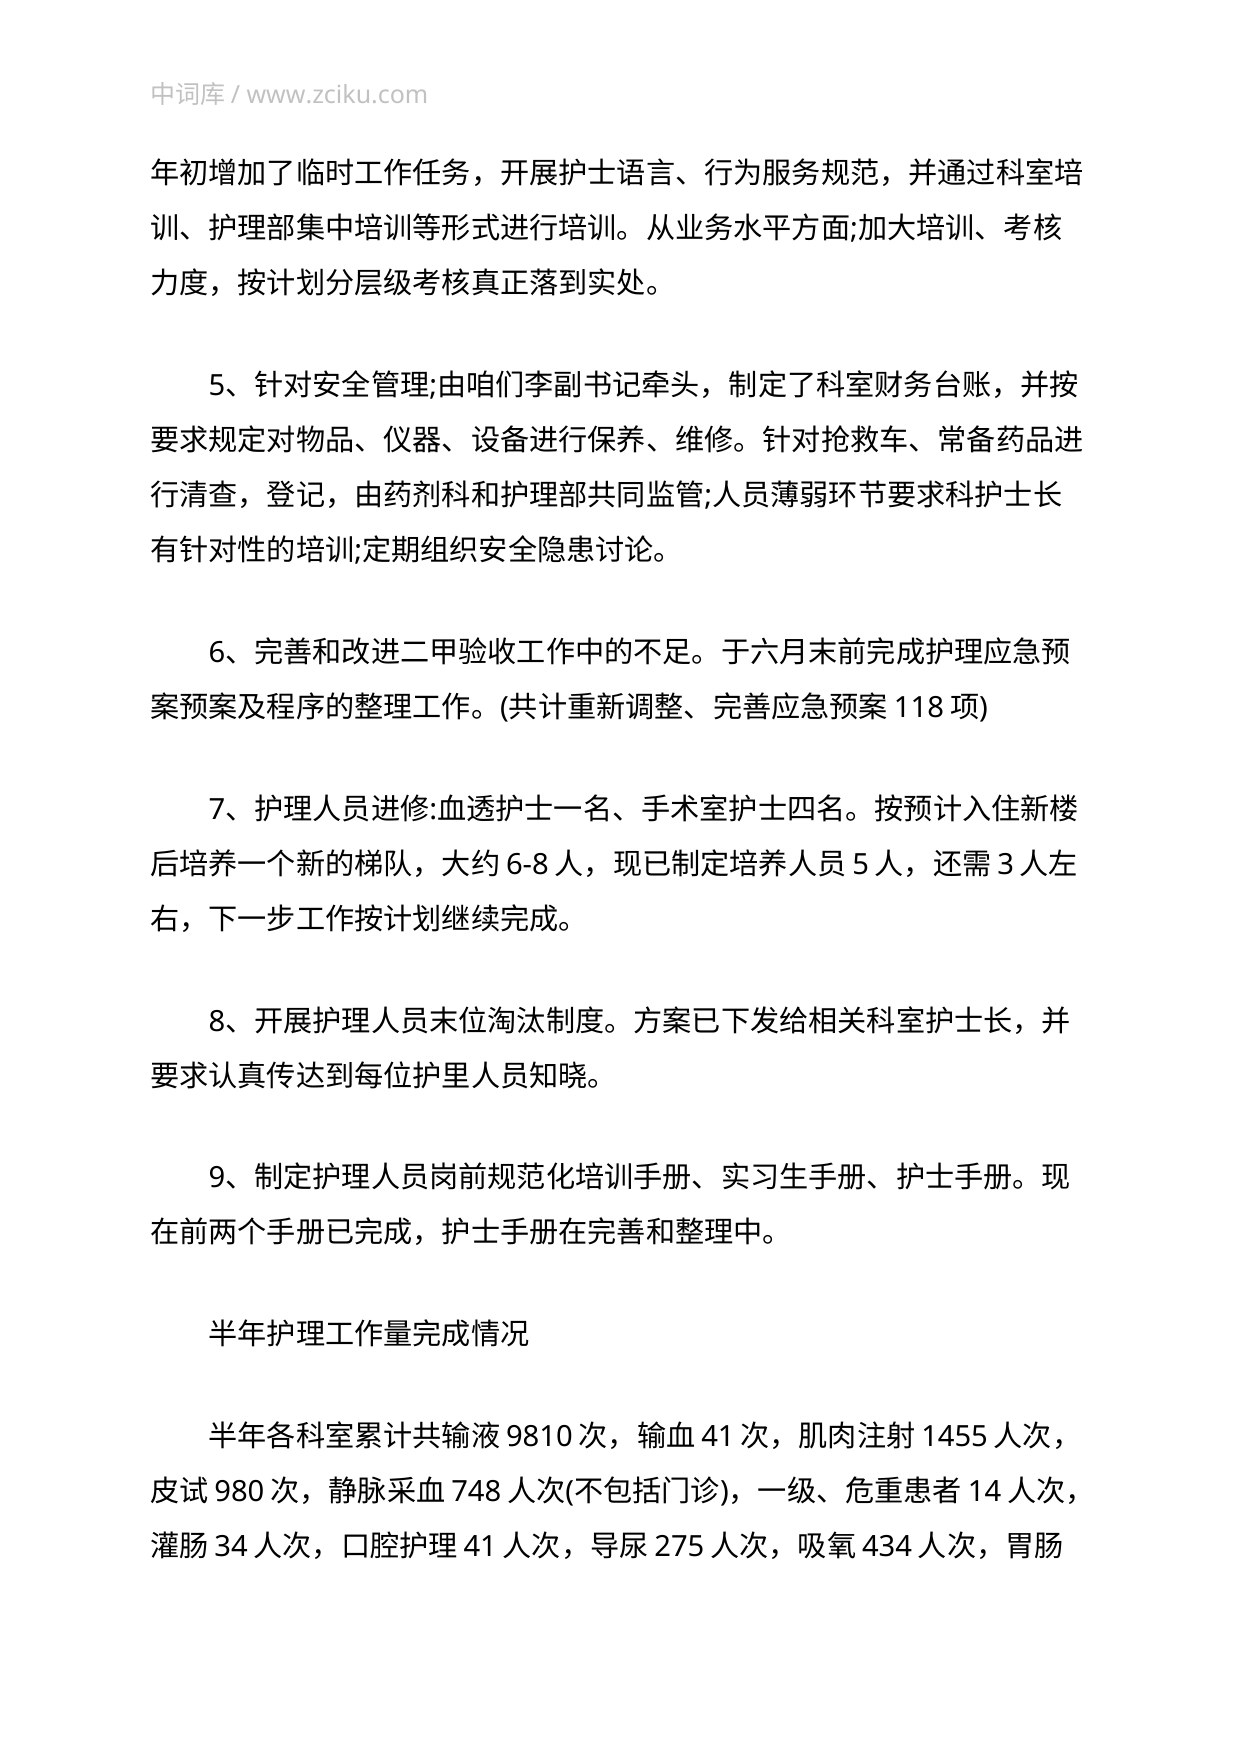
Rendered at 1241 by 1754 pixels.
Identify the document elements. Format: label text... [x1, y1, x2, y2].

text 7、护理人员进修:血透护士一名、手术室护士四名。按预计入住新楼后培养一个新的梯队，大约6-8人，现已制定培养人员5人，还需3人左右，下一步工作按计划继续完成。 [150, 786, 1090, 938]
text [150, 150, 1090, 302]
text 5、针对安全管理;由咱们李副书记牵头，制定了科室财务台账，并按要求规定对物品、仪器、设备进行保养、维修。针对抢救车、常备药品进行清查，登记，由药剂科和护理部共同监管;人员薄弱环节要求科护士长有针对性的培训;定期组织安全隐患讨论。 [150, 362, 1090, 569]
text 半年护理工作量完成情况 [150, 1311, 1090, 1353]
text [150, 1413, 1090, 1565]
text 8、开展护理人员末位淘汰制度。方案已下发给相关科室护士长，并要求认真传达到每位护里人员知晓。 [150, 997, 1090, 1094]
text 9、制定护理人员岗前规范化培训手册、实习生手册、护士手册。现在前两个手册已完成，护士手册在完善和整理中。 [150, 1154, 1090, 1251]
text 6、完善和改进二甲验收工作中的不足。于六月末前完成护理应急预案预案及程序的整理工作。(共计重新调整、完善应急预案118项) [150, 628, 1090, 726]
